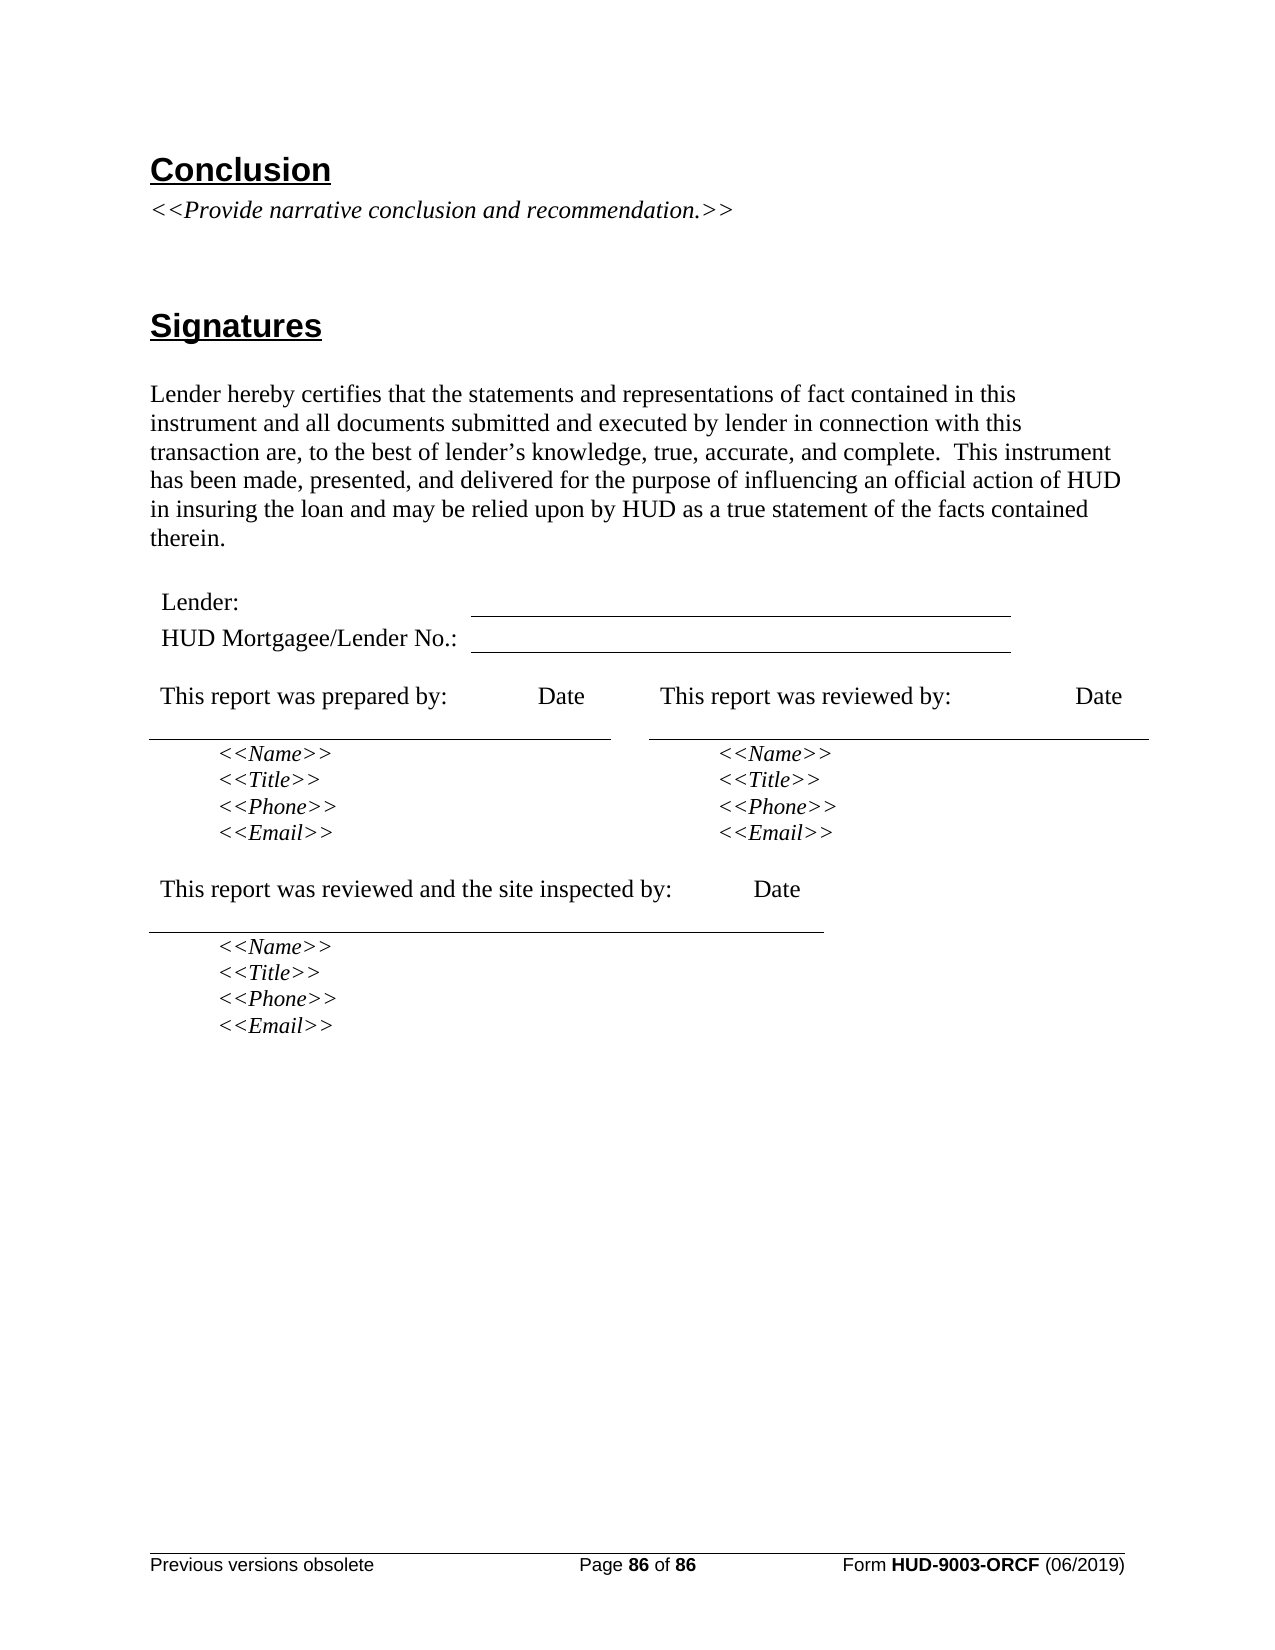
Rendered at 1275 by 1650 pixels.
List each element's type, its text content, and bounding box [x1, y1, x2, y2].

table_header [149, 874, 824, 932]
text <<Provide narrative conclusion and recommendation.>> [150, 195, 1125, 223]
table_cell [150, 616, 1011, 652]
text Lender hereby certifies that the statements and representations of fact contained in this instrument and all documents submitted and executed by lender in connection with this transaction are, to the best of lender’s knowledge, true, accurate, and complete. This instrument has been made, presented, and delivered for the purpose of influencing an official action of HUD in insuring the loan and may be relied upon by HUD as a true statement of the facts contained therein. [150, 379, 1125, 552]
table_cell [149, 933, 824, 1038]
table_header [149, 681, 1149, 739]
subtitle Conclusion [150, 150, 1125, 188]
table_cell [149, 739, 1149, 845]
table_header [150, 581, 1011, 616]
subtitle Signatures [150, 306, 1125, 344]
